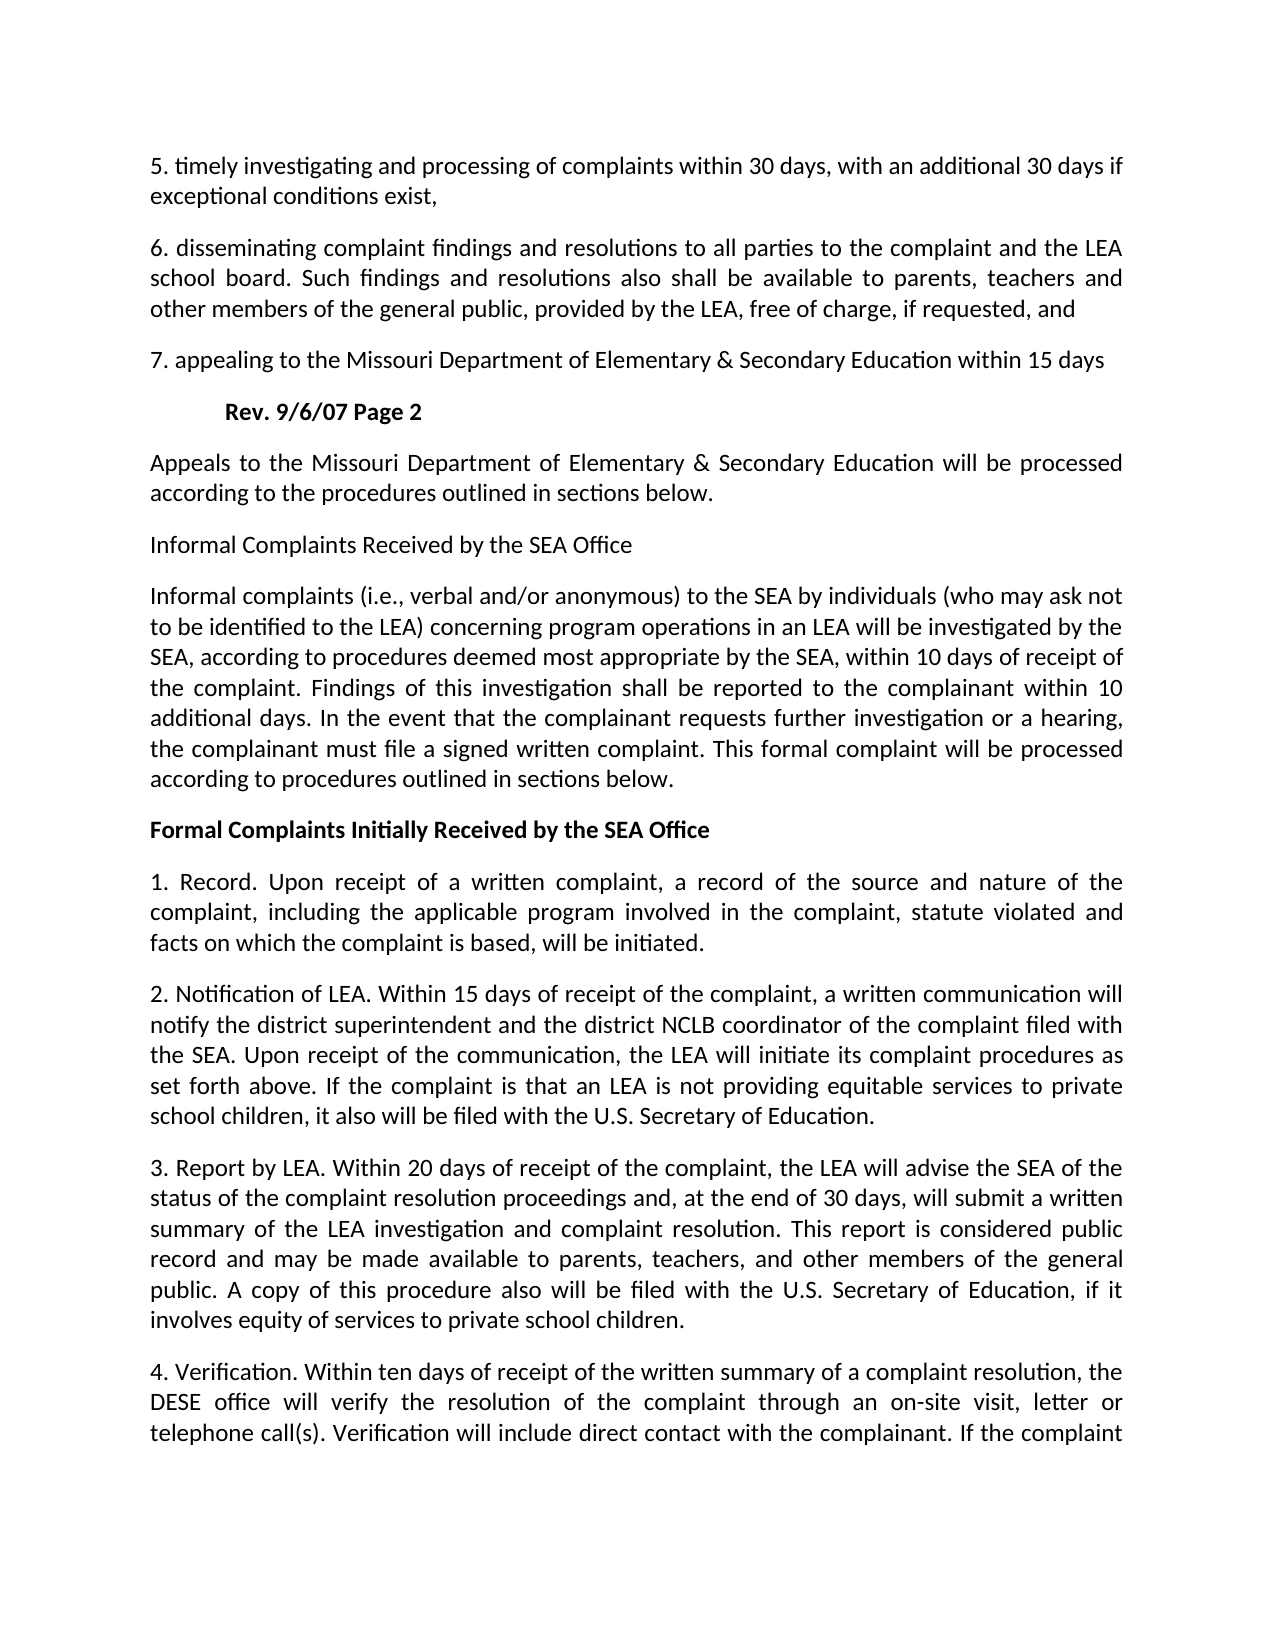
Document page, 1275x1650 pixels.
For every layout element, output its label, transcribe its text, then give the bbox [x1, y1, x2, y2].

text Informal complaints (i.e., verbal and/or anonymous) to the SEA by individuals (who may ask not to be identified to the LEA) concerning program operations in an LEA will be investigated by the SEA, according to procedures deemed most appropriate by the SEA, within 10 days of receipt of the complaint. Findings of this investigation shall be reported to the complainant within 10 additional days. In the event that the complainant requests further investigation or a hearing, the complainant must file a signed written complaint. This formal complaint will be processed according to procedures outlined in sections below. [150, 580, 1125, 794]
text Appeals to the Missouri Department of Elementary & Secondary Education will be processed according to the procedures outlined in sections below. [150, 447, 1125, 508]
text Formal Complaints Initially Received by the SEA Office [150, 815, 1125, 845]
text 3. Report by LEA. Within 20 days of receipt of the complaint, the LEA will advise the SEA of the status of the complaint resolution proceedings and, at the end of 30 days, will submit a written summary of the LEA investigation and complaint resolution. This report is considered public record and may be made available to parents, teachers, and other members of the general public. A copy of this procedure also will be filed with the U.S. Secretary of Education, if it involves equity of services to private school children. [150, 1152, 1125, 1335]
text 6. disseminating complaint findings and resolutions to all parties to the complaint and the LEA school board. Such findings and resolutions also shall be available to parents, teachers and other members of the general public, provided by the LEA, free of charge, if requested, and [150, 232, 1125, 323]
text Informal Complaints Received by the SEA Office [150, 529, 1125, 559]
text 7. appealing to the Missouri Department of Elementary & Secondary Education within 15 days [150, 344, 1125, 375]
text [150, 1356, 1125, 1447]
text Rev. 9/6/07 Page 2 [150, 396, 1125, 426]
text 1. Record. Upon receipt of a written complaint, a record of the source and nature of the complaint, including the applicable program involved in the complaint, statute violated and facts on which the complaint is based, will be initiated. [150, 866, 1125, 958]
text 5. timely investigating and processing of complaints within 30 days, with an additional 30 days if exceptional conditions exist, [150, 150, 1125, 211]
text 2. Notification of LEA. Within 15 days of receipt of the complaint, a written communication will notify the district superintendent and the district NCLB coordinator of the complaint filed with the SEA. Upon receipt of the communication, the LEA will initiate its complaint procedures as set forth above. If the complaint is that an LEA is not providing equitable services to private school children, it also will be filed with the U.S. Secretary of Education. [150, 978, 1125, 1131]
